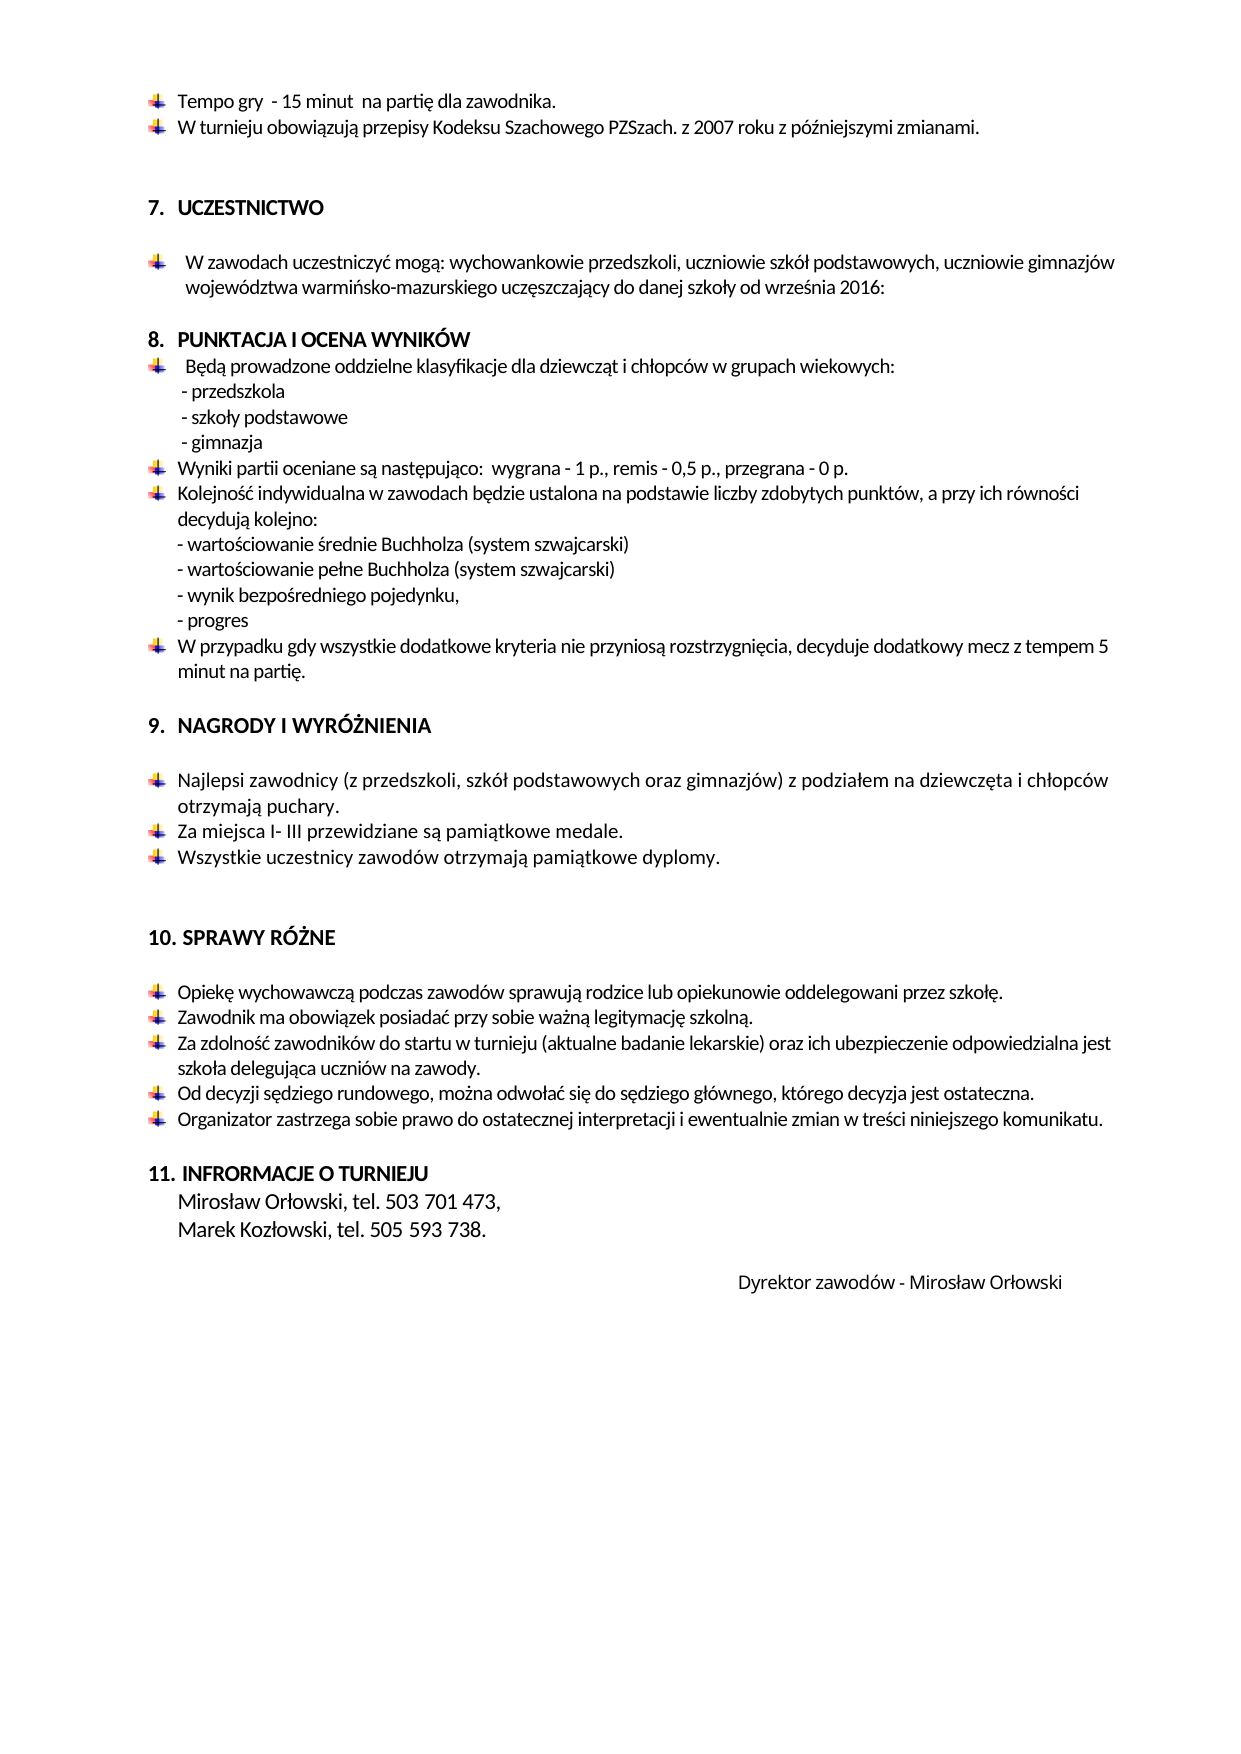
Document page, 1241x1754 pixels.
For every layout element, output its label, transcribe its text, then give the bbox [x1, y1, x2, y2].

list NAGRODY I WYRÓŻNIENIA [148, 712, 1122, 740]
text - wynik bezpośredniego pojedynku, [148, 582, 1122, 607]
picture [148, 822, 166, 839]
text Marek Kozłowski, tel. 505 593 738. [177, 1215, 1122, 1243]
list Wszystkie uczestnicy zawodów otrzymają pamiątkowe dyplomy. [148, 844, 1122, 869]
list W zawodach uczestniczyć mogą: wychowankowie przedszkoli, uczniowie szkół podstawowych, uczniowie gimnazjów województwa warmińsko-mazurskiego uczęszczający do danej szkoły od września 2016: [148, 249, 1122, 300]
list Za miejsca I- III przewidziane są pamiątkowe medale. [148, 818, 1122, 844]
text Mirosław Orłowski, tel. 503 701 473, [177, 1187, 1122, 1215]
text - progres [148, 607, 1122, 633]
list PUNKTACJA I OCENA WYNIKÓW [148, 325, 1122, 353]
picture [148, 484, 166, 501]
list SPRAWY RÓŻNE [148, 923, 1122, 951]
picture [148, 356, 166, 374]
text Dyrektor zawodów - Mirosław Orłowski [738, 1269, 1122, 1294]
list Organizator zastrzega sobie prawo do ostatecznej interpretacji i ewentualnie zmian w treści niniejszego komunikatu. [148, 1106, 1122, 1131]
list Kolejność indywidualna w zawodach będzie ustalona na podstawie liczby zdobytych punktów, a przy ich równości decydują kolejno: [148, 480, 1122, 531]
picture [148, 1109, 166, 1127]
text - wartościowanie pełne Buchholza (system szwajcarski) [148, 557, 1122, 582]
picture [148, 252, 166, 270]
list Od decyzji sędziego rundowego, można odwołać się do sędziego głównego, którego decyzja jest ostateczna. [148, 1081, 1122, 1106]
list Zawodnik ma obowiązek posiadać przy sobie ważną legitymację szkolną. [148, 1004, 1122, 1030]
text - wartościowanie średnie Buchholza (system szwajcarski) [148, 531, 1122, 557]
picture [148, 636, 166, 654]
picture [148, 458, 166, 476]
list Tempo gry - 15 minut na partię dla zawodnika. [148, 89, 1122, 114]
text - szkoły podstawowe [148, 404, 1122, 429]
picture [148, 92, 166, 109]
text - przedszkola [148, 379, 1122, 404]
picture [148, 1033, 166, 1050]
picture [148, 982, 166, 1000]
list W przypadku gdy wszystkie dodatkowe kryteria nie przyniosą rozstrzygnięcia, decyduje dodatkowy mecz z tempem 5 minut na partię. [148, 633, 1122, 684]
list Za zdolność zawodników do startu w turnieju (aktualne badanie lekarskie) oraz ich ubezpieczenie odpowiedzialna jest szkoła delegująca uczniów na zawody. [148, 1030, 1122, 1081]
list INFRORMACJE O TURNIEJU [148, 1159, 1122, 1187]
picture [148, 117, 166, 135]
list W turnieju obowiązują przepisy Kodeksu Szachowego PZSzach. z 2007 roku z późniejszymi zmianami. [148, 114, 1122, 139]
picture [148, 771, 166, 788]
list Wyniki partii oceniane są następująco: wygrana - 1 p., remis - 0,5 p., przegrana - 0 p. [148, 455, 1122, 480]
picture [148, 1084, 166, 1101]
list UCZESTNICTWO [148, 193, 1122, 221]
list Najlepsi zawodnicy (z przedszkoli, szkół podstawowych oraz gimnazjów) z podziałem na dziewczęta i chłopców otrzymają puchary. [148, 768, 1122, 818]
picture [148, 847, 166, 865]
list Opiekę wychowawczą podczas zawodów sprawują rodzice lub opiekunowie oddelegowani przez szkołę. [148, 979, 1122, 1004]
list Będą prowadzone oddzielne klasyfikacje dla dziewcząt i chłopców w grupach wiekowych: [148, 353, 1122, 379]
picture [148, 1008, 166, 1025]
text - gimnazja [148, 429, 1122, 455]
